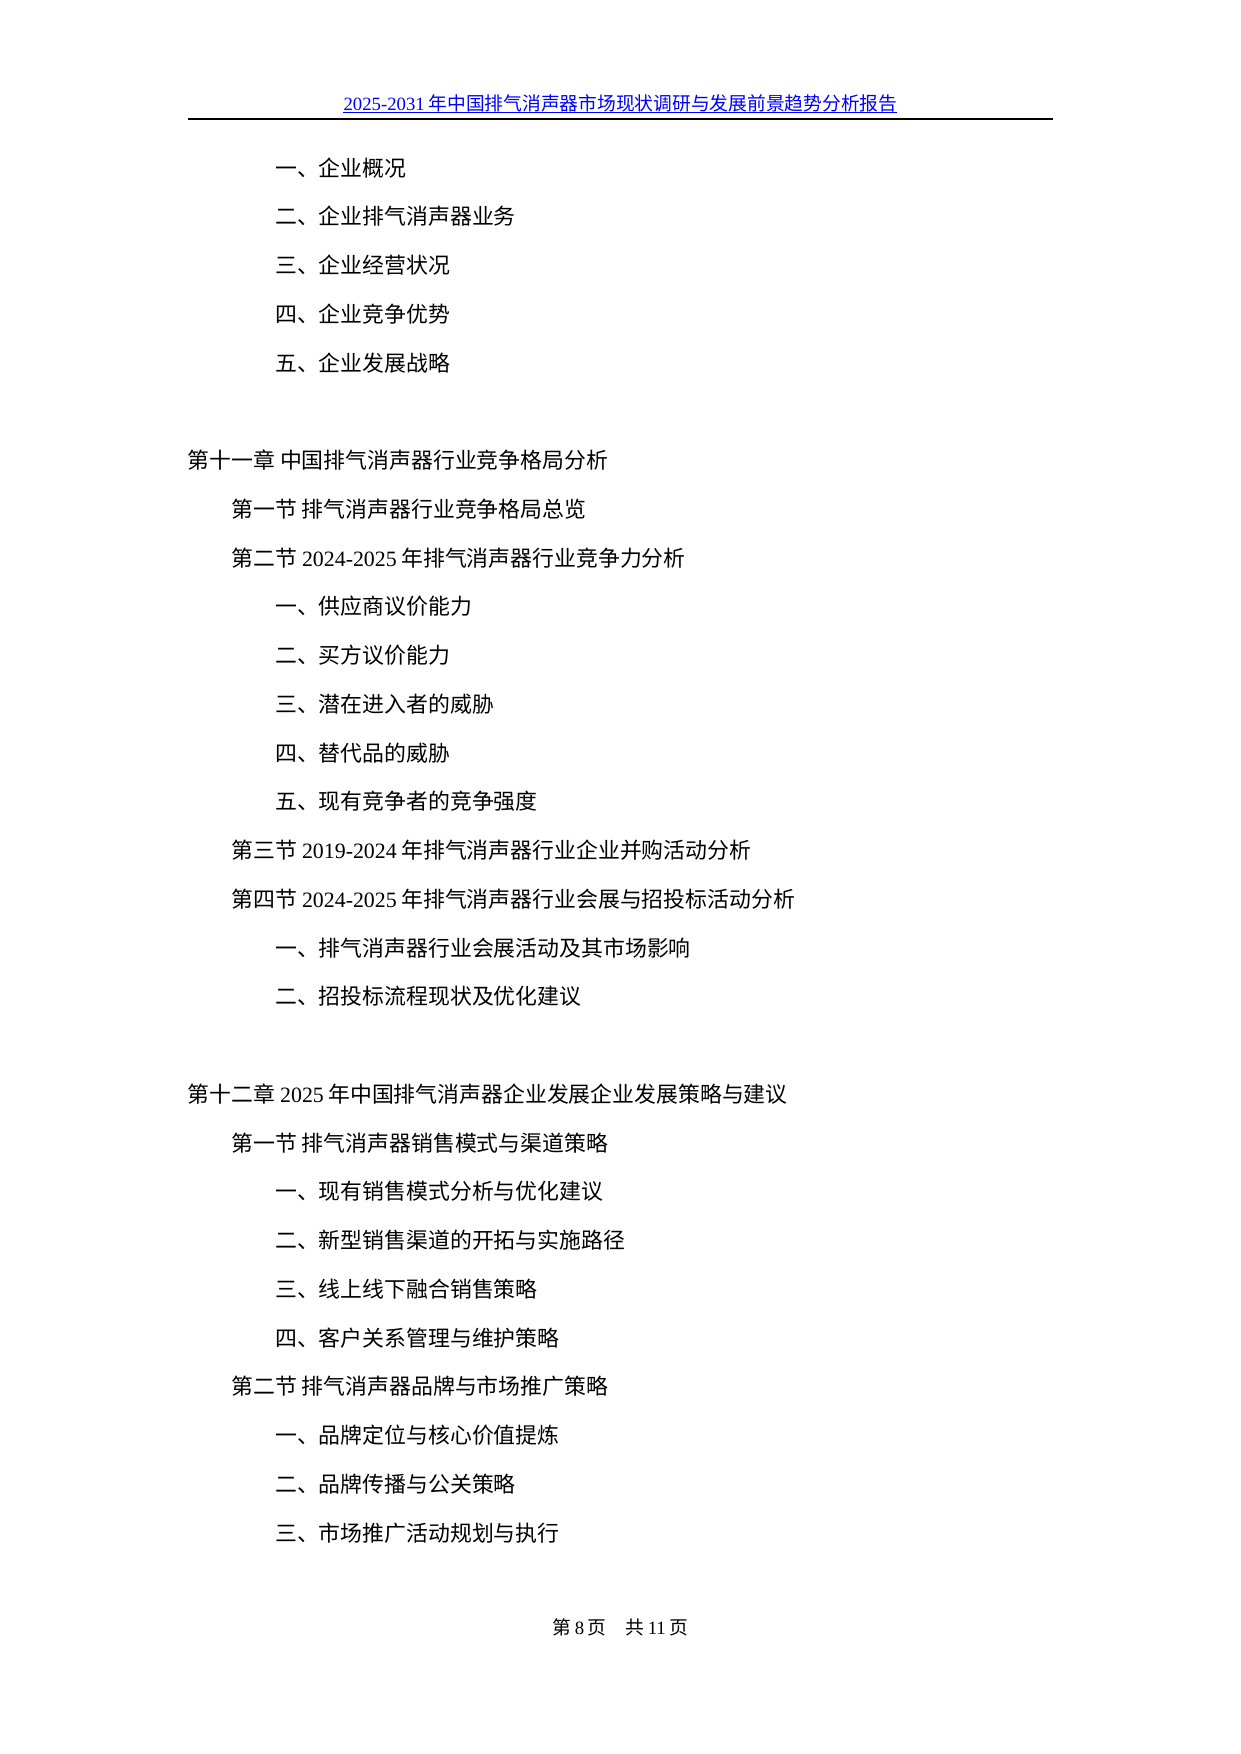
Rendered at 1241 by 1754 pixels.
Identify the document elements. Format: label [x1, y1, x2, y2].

text [187, 150, 1053, 1548]
